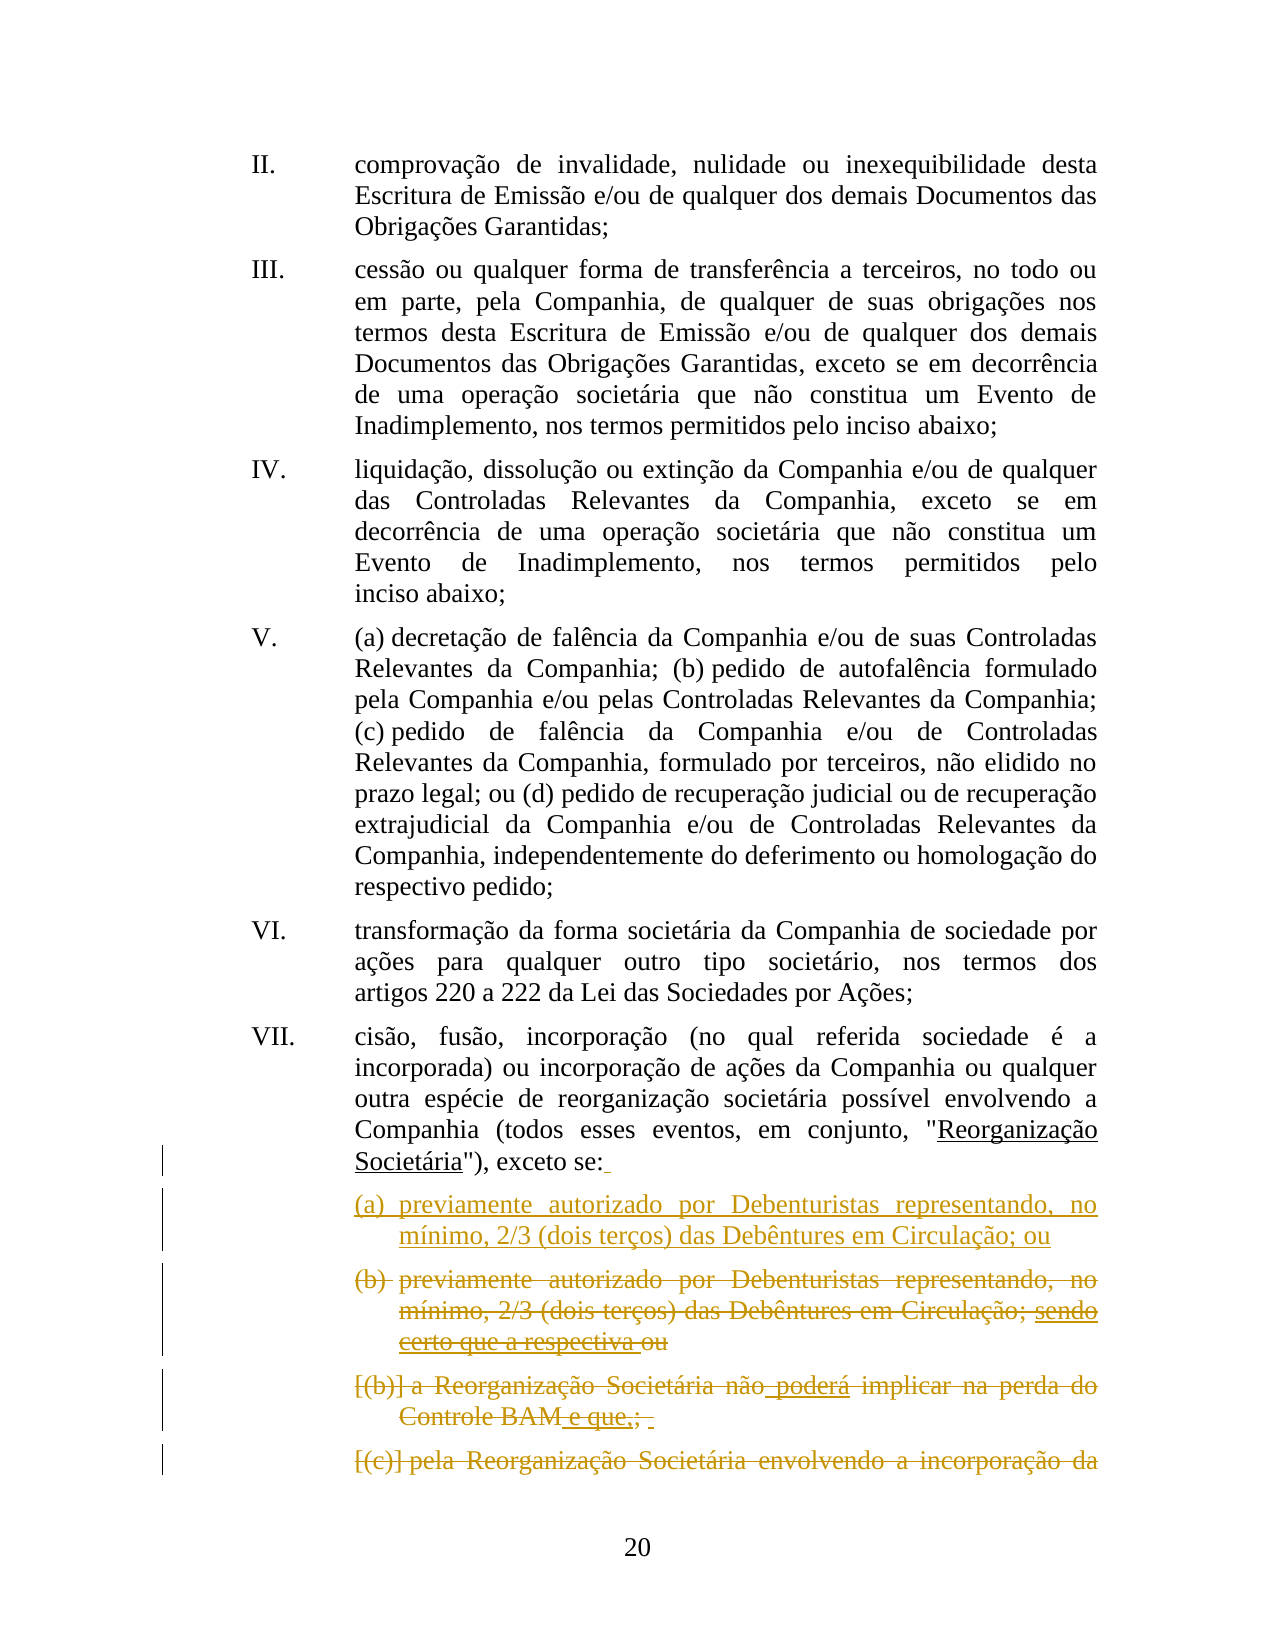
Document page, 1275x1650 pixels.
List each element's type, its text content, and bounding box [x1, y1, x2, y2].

list cessão ou qualquer forma de transferência a terceiros, no todo ou em parte, pela Companhia, de qualquer de suas obrigações nos termos desta Escritura de Emissão e/ou de qualquer dos demais Documentos das Obrigações Garantidas, exceto se em decorrência de uma operação societária que não constitua um Evento de Inadimplemento, nos termos permitidos pelo inciso VII abaixo; [251, 254, 1098, 441]
list liquidação, dissolução ou extinção da Companhia e/ou de qualquer das Controladas Relevantes da Companhia, exceto se em decorrência de uma operação societária que não constitua um Evento de Inadimplemento, nos termos permitidos pelo inciso VII abaixo; [251, 453, 1098, 609]
list comprovação de invalidade, nulidade ou inexequibilidade desta Escritura de Emissão e/ou de qualquer dos demais Documentos das Obrigações Garantidas; [251, 148, 1098, 241]
list cisão, fusão, incorporação (no qual referida sociedade é a incorporada) ou incorporação de ações da Companhia ou qualquer outra espécie de reorganização societária possível envolvendo a Companhia (todos esses eventos, em conjunto, "Reorganização Societária"), exceto se: [251, 1020, 1098, 1176]
list transformação da forma societária da Companhia de sociedade por ações para qualquer outro tipo societário, nos termos dos artigos 220 a 222 da Lei das Sociedades por Ações; [251, 914, 1098, 1007]
list (a) decretação de falência da Companhia e/ou de suas Controladas Relevantes da Companhia; (b) pedido de autofalência formulado pela Companhia e/ou pelas Controladas Relevantes da Companhia; (c) pedido de falência da Companhia e/ou de Controladas Relevantes da Companhia, formulado por terceiros, não elidido no prazo legal; ou (d) pedido de recuperação judicial ou de recuperação extrajudicial da Companhia e/ou de Controladas Relevantes da Companhia, independentemente do deferimento ou homologação do respectivo pedido; [251, 621, 1098, 902]
